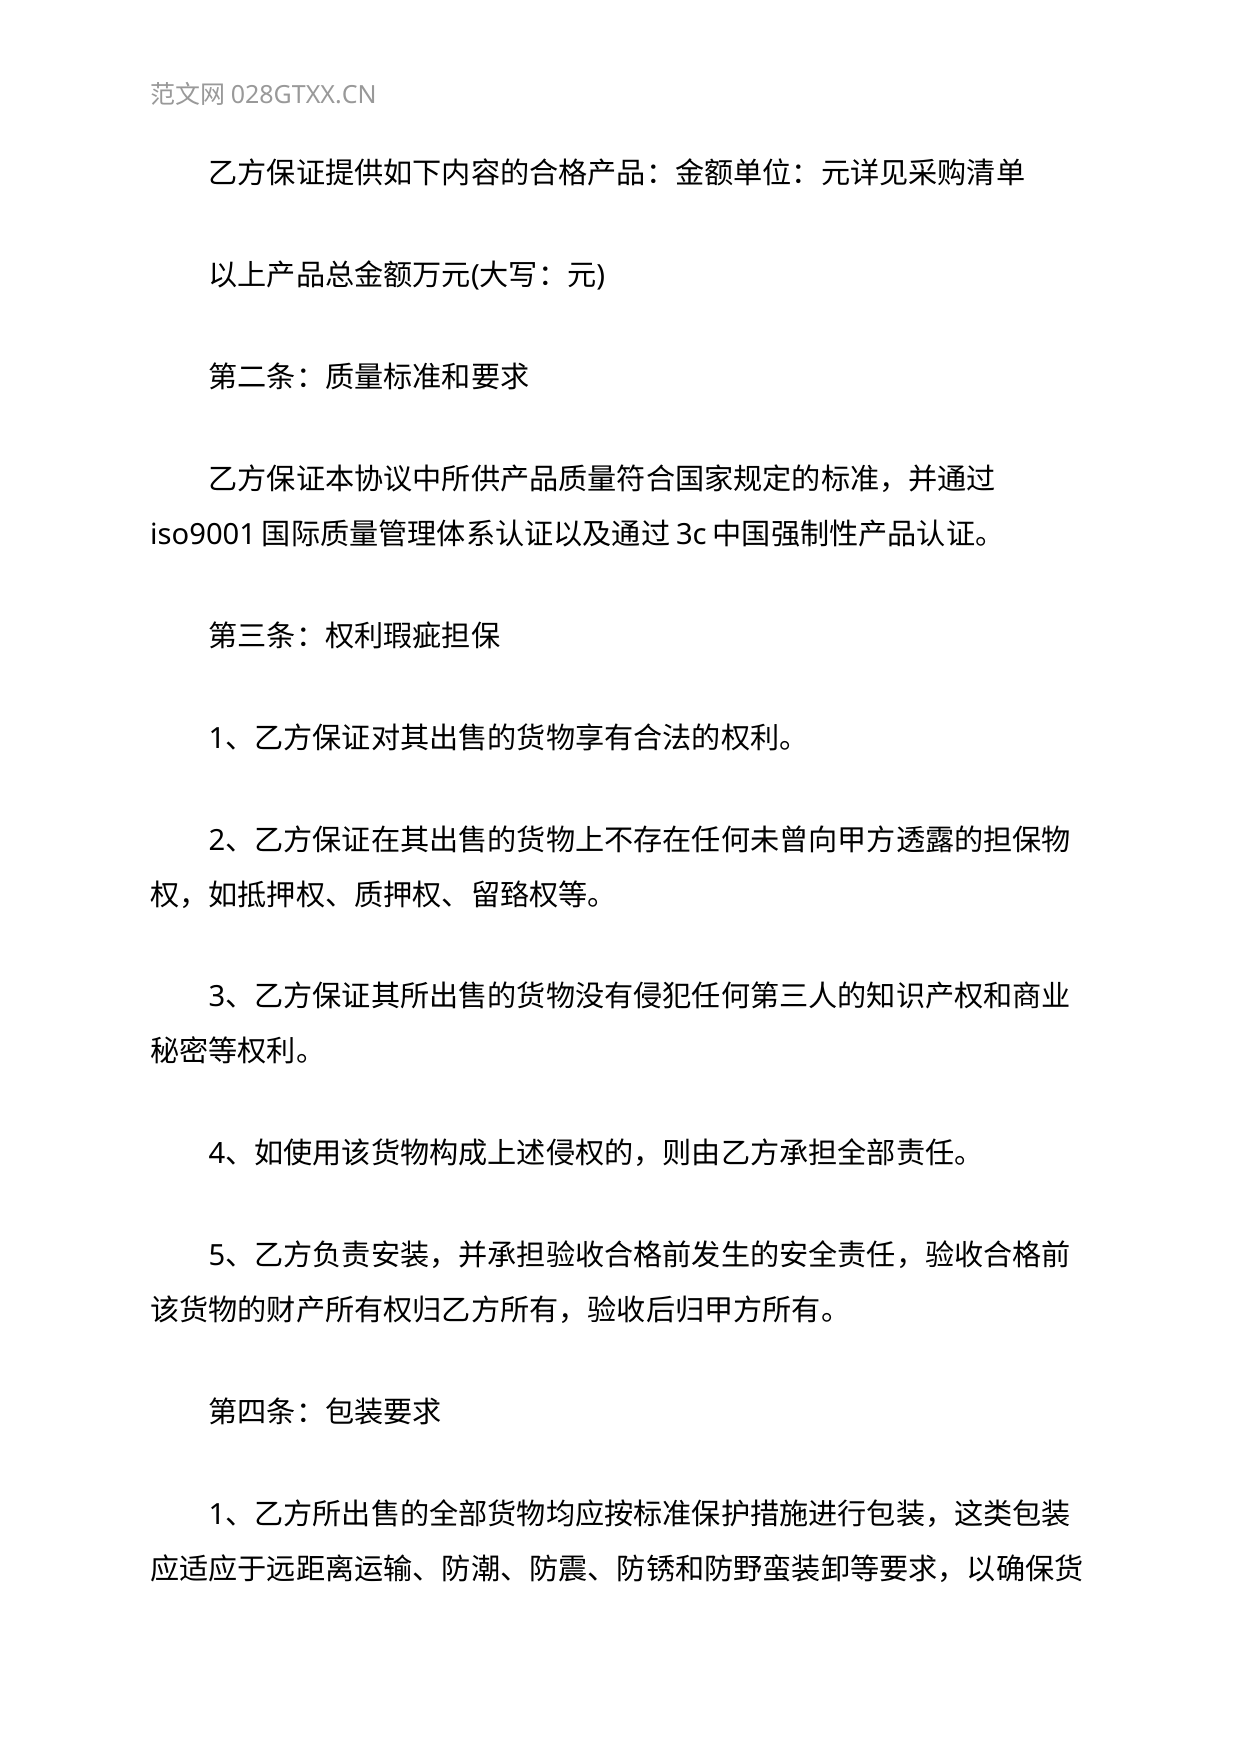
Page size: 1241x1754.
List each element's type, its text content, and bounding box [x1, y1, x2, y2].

text 第四条：包装要求 [150, 1388, 1090, 1431]
text 乙方保证本协议中所供产品质量符合国家规定的标准，并通过iso9001国际质量管理体系认证以及通过3c中国强制性产品认证。 [150, 456, 1090, 553]
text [150, 1490, 1090, 1587]
text 1、乙方保证对其出售的货物享有合法的权利。 [150, 714, 1090, 757]
text 乙方保证提供如下内容的合格产品：金额单位：元详见采购清单 [150, 150, 1090, 192]
text 以上产品总金额万元(大写：元) [150, 252, 1090, 294]
text 4、如使用该货物构成上述侵权的，则由乙方承担全部责任。 [150, 1130, 1090, 1172]
text 2、乙方保证在其出售的货物上不存在任何未曾向甲方透露的担保物权，如抵押权、质押权、留臵权等。 [150, 816, 1090, 913]
text 第三条：权利瑕疵担保 [150, 612, 1090, 655]
text 5、乙方负责安装，并承担验收合格前发生的安全责任，验收合格前该货物的财产所有权归乙方所有，验收后归甲方所有。 [150, 1232, 1090, 1329]
text 3、乙方保证其所出售的货物没有侵犯任何第三人的知识产权和商业秘密等权利。 [150, 973, 1090, 1070]
text 第二条：质量标准和要求 [150, 354, 1090, 396]
